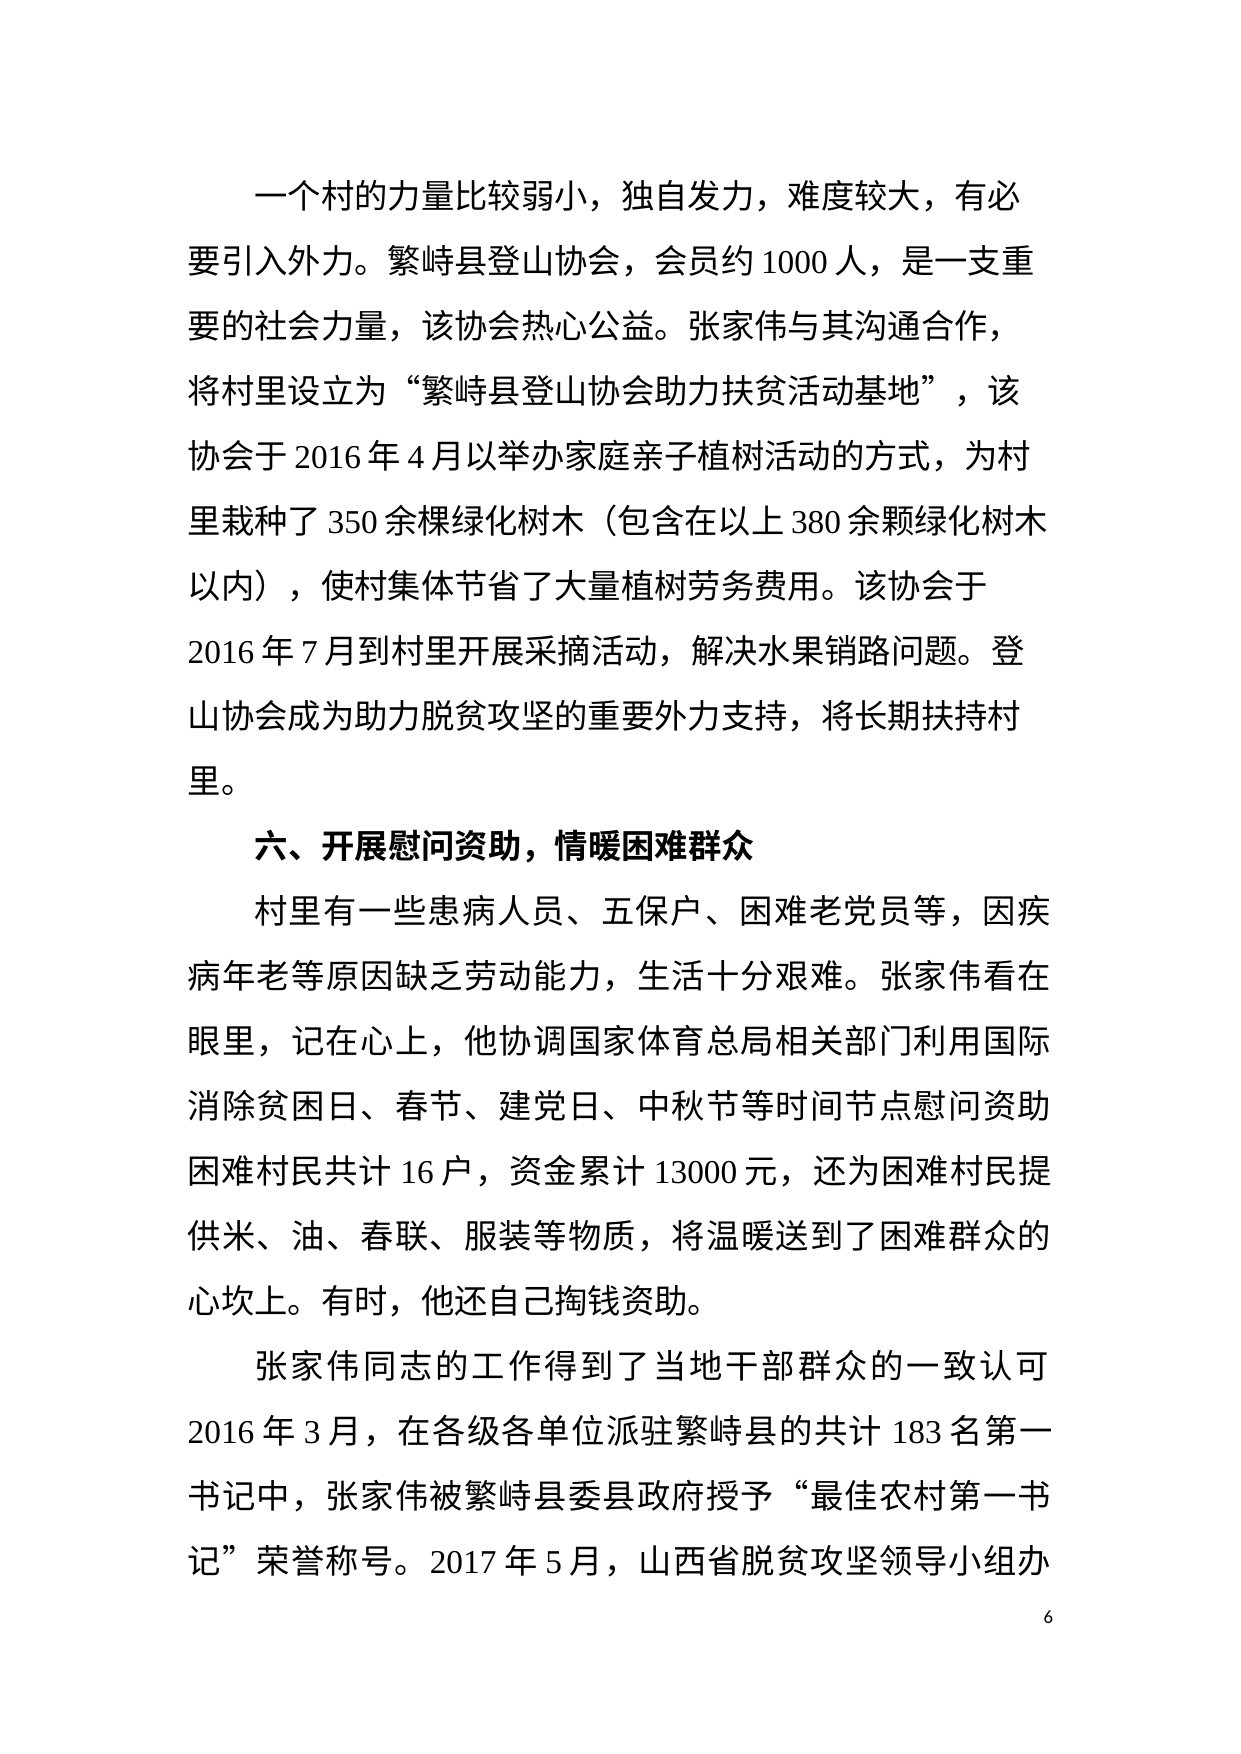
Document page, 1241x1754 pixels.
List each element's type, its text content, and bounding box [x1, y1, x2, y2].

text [187, 1332, 1053, 1592]
text 六、开展慰问资助，情暖困难群众 [187, 812, 1053, 877]
text 村里有一些患病人员、五保户、困难老党员等，因疾病年老等原因缺乏劳动能力，生活十分艰难。张家伟看在眼里，记在心上，他协调国家体育总局相关部门利用国际消除贫困日、春节、建党日、中秋节等时间节点慰问资助困难村民共计16户，资金累计13000元，还为困难村民提供米、油、春联、服装等物质，将温暖送到了困难群众的心坎上。有时，他还自己掏钱资助。 [187, 877, 1053, 1332]
text 一个村的力量比较弱小，独自发力，难度较大，有必要引入外力。繁峙县登山协会，会员约1000人，是一支重要的社会力量，该协会热心公益。张家伟与其沟通合作，将村里设立为“繁峙县登山协会助力扶贫活动基地”，该协会于2016年4月以举办家庭亲子植树活动的方式，为村里栽种了350余棵绿化树木（包含在以上380余颗绿化树木以内），使村集体节省了大量植树劳务费用。该协会于2016年7月到村里开展采摘活动，解决水果销路问题。登山协会成为助力脱贫攻坚的重要外力支持，将长期扶持村里。 [187, 162, 1053, 812]
